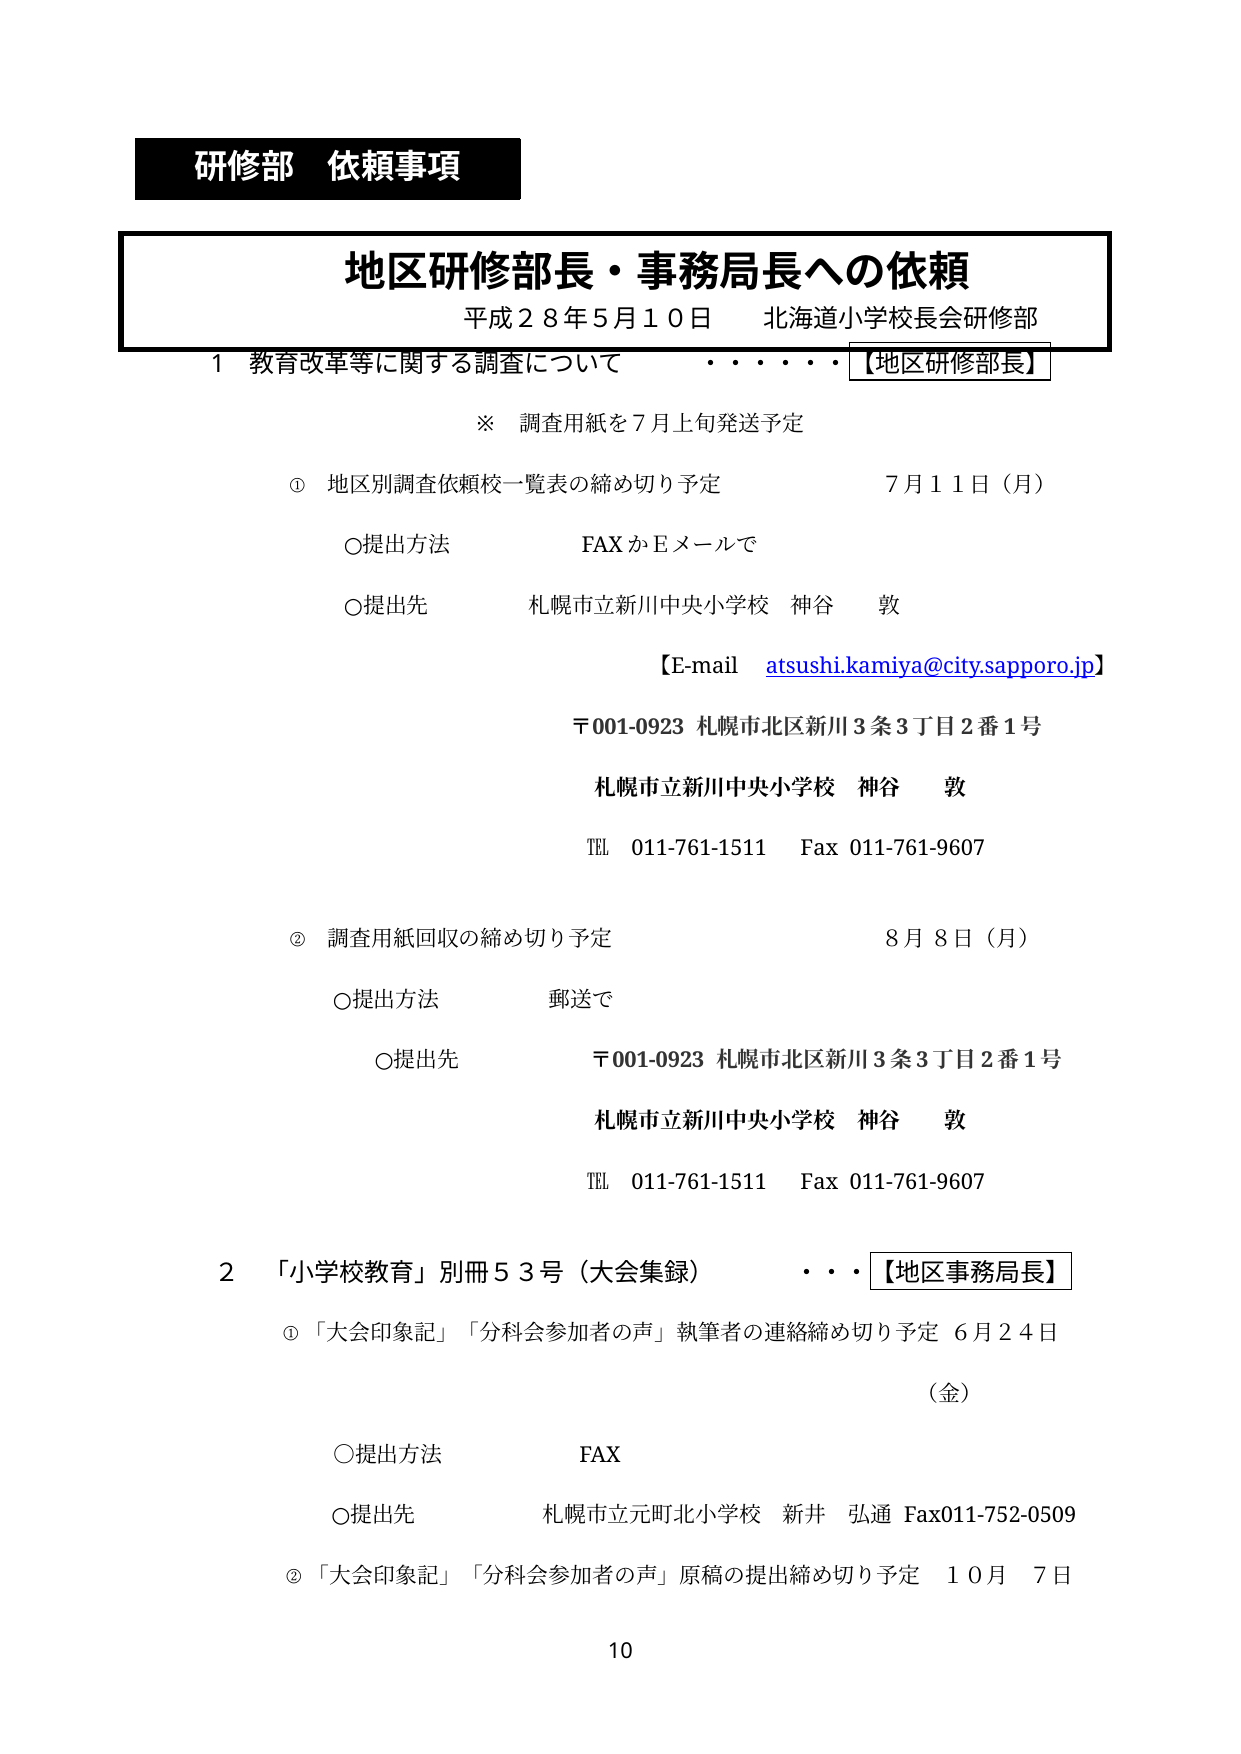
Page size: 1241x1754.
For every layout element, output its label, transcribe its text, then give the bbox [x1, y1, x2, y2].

text ℡ 011-761-1511 Fax 011-761-9607 [373, 816, 1122, 877]
text ② 調査用紙回収の締め切り予定 ８月 ８日（月） [114, 907, 1122, 968]
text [198, 1543, 1122, 1604]
text ※ 調査用紙を７月上旬発送予定 [114, 392, 1122, 452]
text 1 教育改革等に関する調査について ・・・・・・【地区研修部長】 [114, 331, 1122, 392]
text ○提出先 〒001-0923 札幌市北区新川3条3丁目2番1号 [118, 1028, 1122, 1089]
text ① 地区別調査依頼校一覧表の締め切り予定 ７月１１日（月） [158, 452, 1122, 513]
text 〒001-0923 札幌市北区新川3条3丁目2番1号 [118, 695, 1122, 755]
text ○提出先 札幌市立新川中央小学校 神谷 敦 [158, 573, 1122, 634]
text ○提出方法 郵送で [158, 968, 1122, 1028]
text 【E-mail atsushi.kamiya@city.sapporo.jp】 [118, 634, 1122, 695]
text 札幌市立新川中央小学校 神谷 敦 [373, 1089, 1122, 1149]
text ○提出先 札幌市立元町北小学校 新井 弘通 Fax011-752-0509 [118, 1483, 1122, 1543]
text ○提出方法 FAX [114, 1422, 1122, 1483]
text ① 「大会印象記」「分科会参加者の声」執筆者の連絡締め切り予定 ６月２４日（金） [282, 1301, 1122, 1422]
text ２ 「小学校教育」別冊５３号（大会集録） ・・・【地区事務局長】 [114, 1240, 1122, 1301]
text ○提出方法 FAXかＥメールで [158, 513, 1122, 573]
text ℡ 011-761-1511 Fax 011-761-9607 [373, 1149, 1122, 1210]
text 札幌市立新川中央小学校 神谷 敦 [373, 755, 1122, 816]
